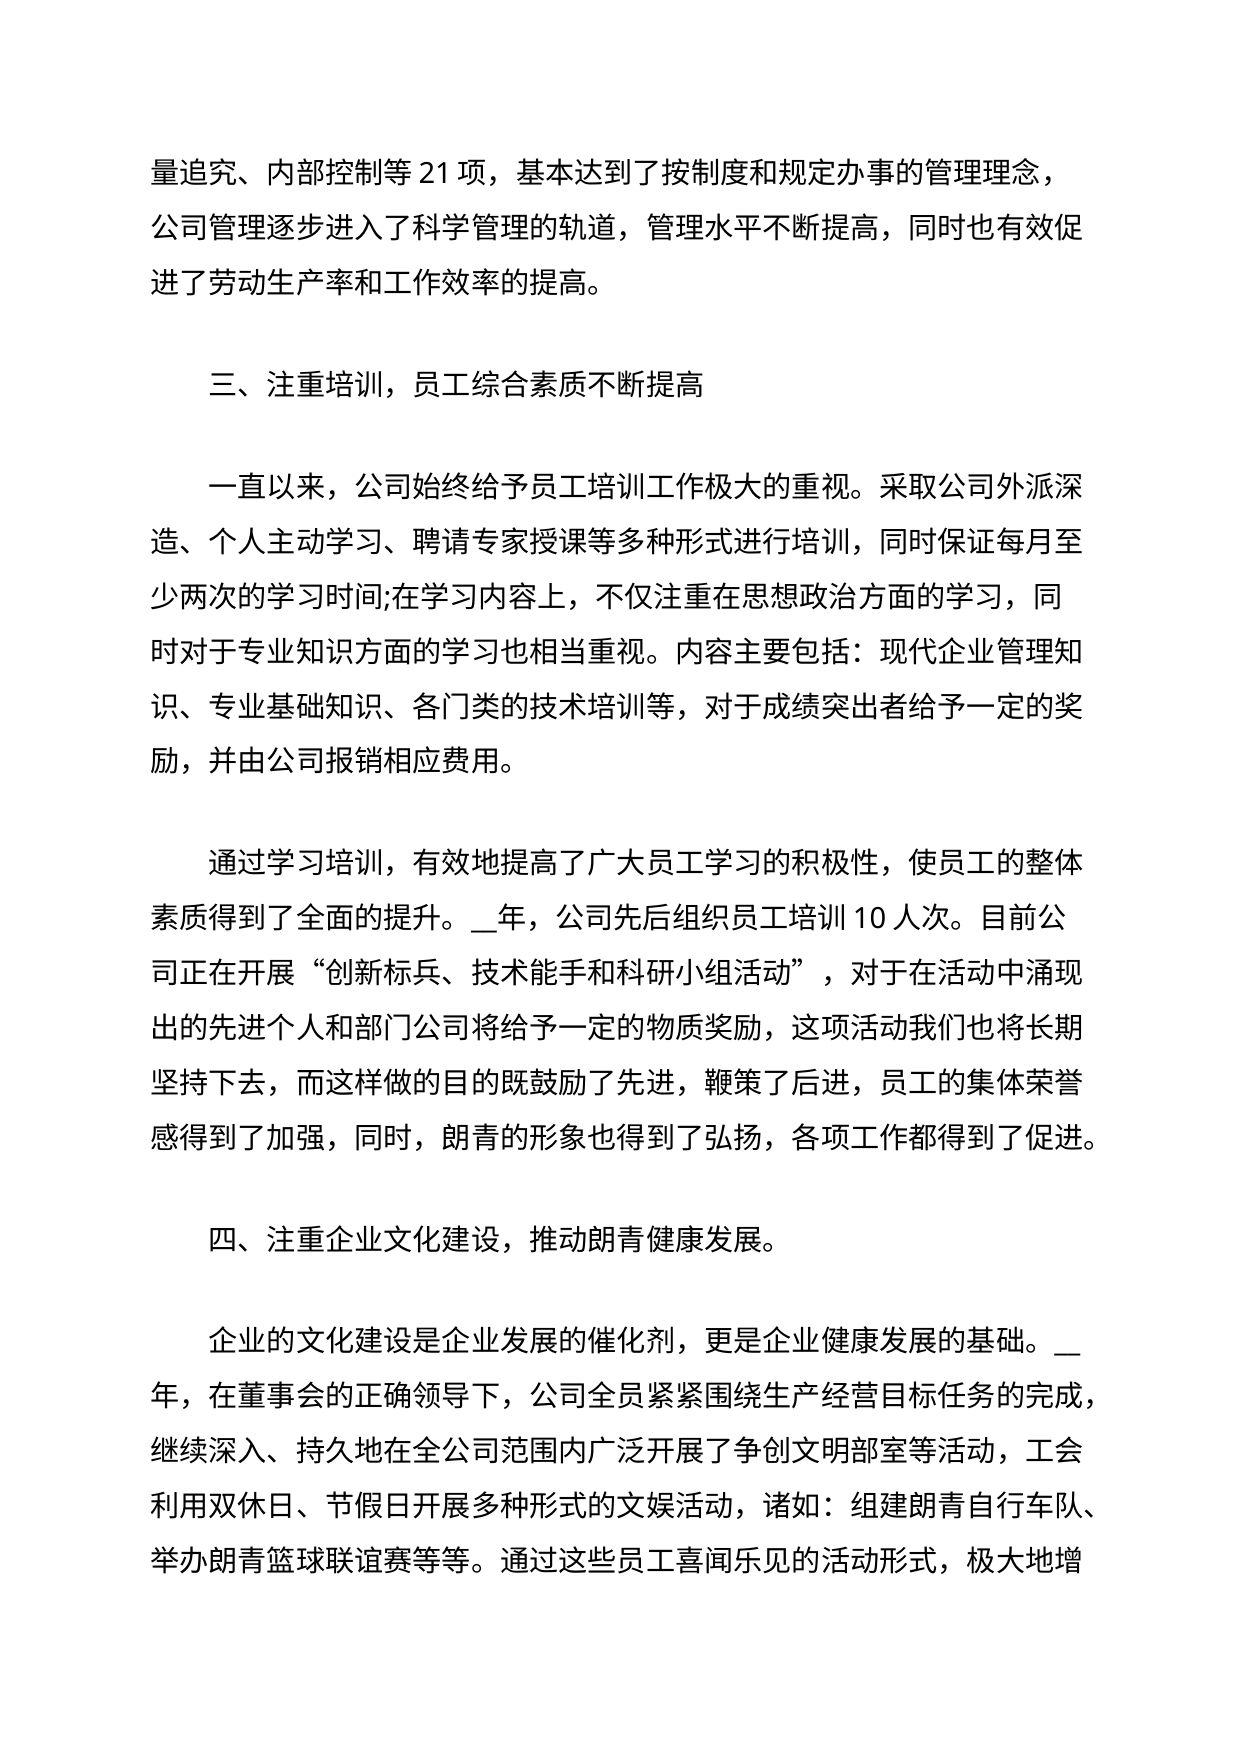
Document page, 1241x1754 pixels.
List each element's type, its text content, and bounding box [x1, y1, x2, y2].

text 四、注重企业文化建设，推动朗青健康发展。 [150, 1216, 1090, 1258]
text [150, 1318, 1090, 1580]
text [150, 150, 1090, 302]
text 一直以来，公司始终给予员工培训工作极大的重视。采取公司外派深造、个人主动学习、聘请专家授课等多种形式进行培训，同时保证每月至少两次的学习时间;在学习内容上，不仅注重在思想政治方面的学习，同时对于专业知识方面的学习也相当重视。内容主要包括：现代企业管理知识、专业基础知识、各门类的技术培训等，对于成绩突出者给予一定的奖励，并由公司报销相应费用。 [150, 463, 1090, 780]
text 通过学习培训，有效地提高了广大员工学习的积极性，使员工的整体素质得到了全面的提升。__年，公司先后组织员工培训10人次。目前公司正在开展“创新标兵、技术能手和科研小组活动”，对于在活动中涌现出的先进个人和部门公司将给予一定的物质奖励，这项活动我们也将长期坚持下去，而这样做的目的既鼓励了先进，鞭策了后进，员工的集体荣誉感得到了加强，同时，朗青的形象也得到了弘扬，各项工作都得到了促进。 [150, 840, 1090, 1157]
text 三、注重培训，员工综合素质不断提高 [150, 362, 1090, 404]
